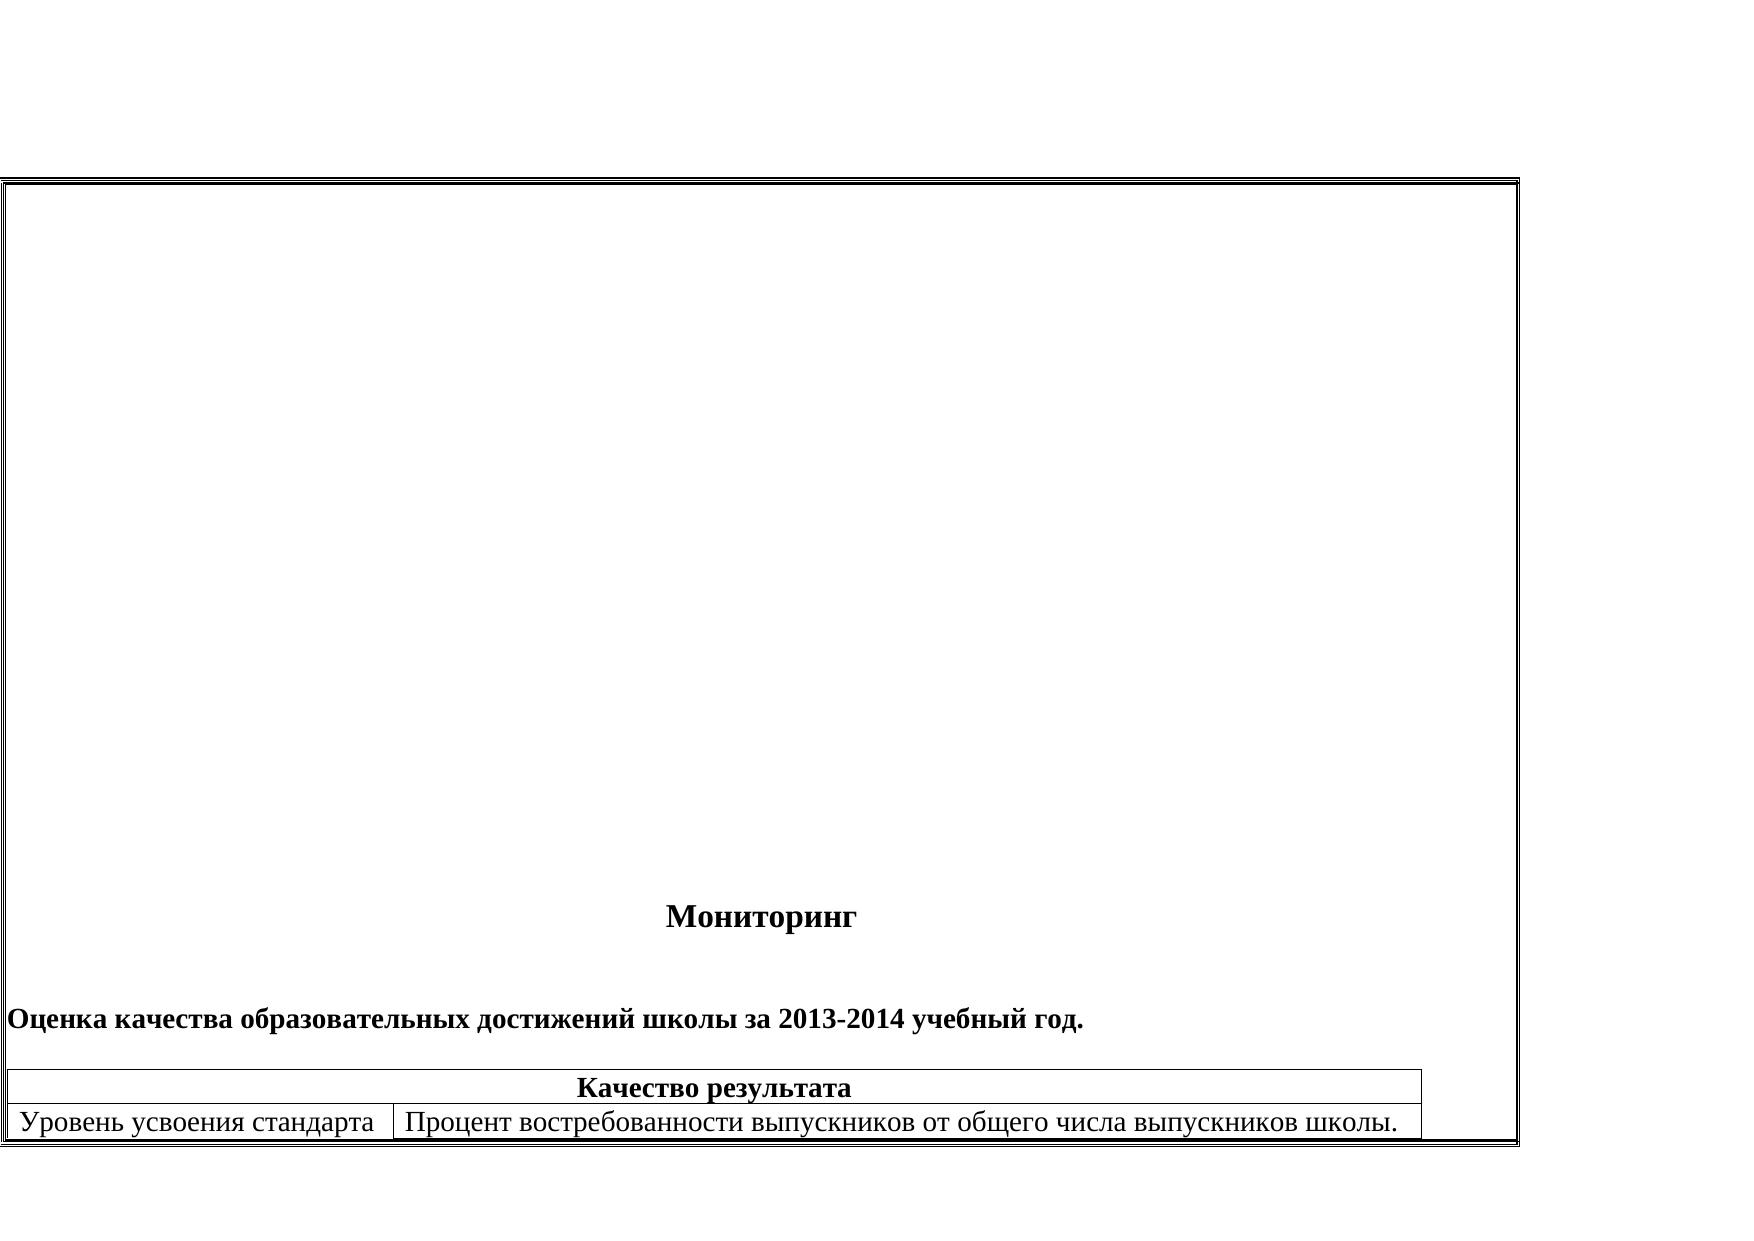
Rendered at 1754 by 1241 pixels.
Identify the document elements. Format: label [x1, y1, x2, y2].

table_cell [6, 185, 1516, 1139]
